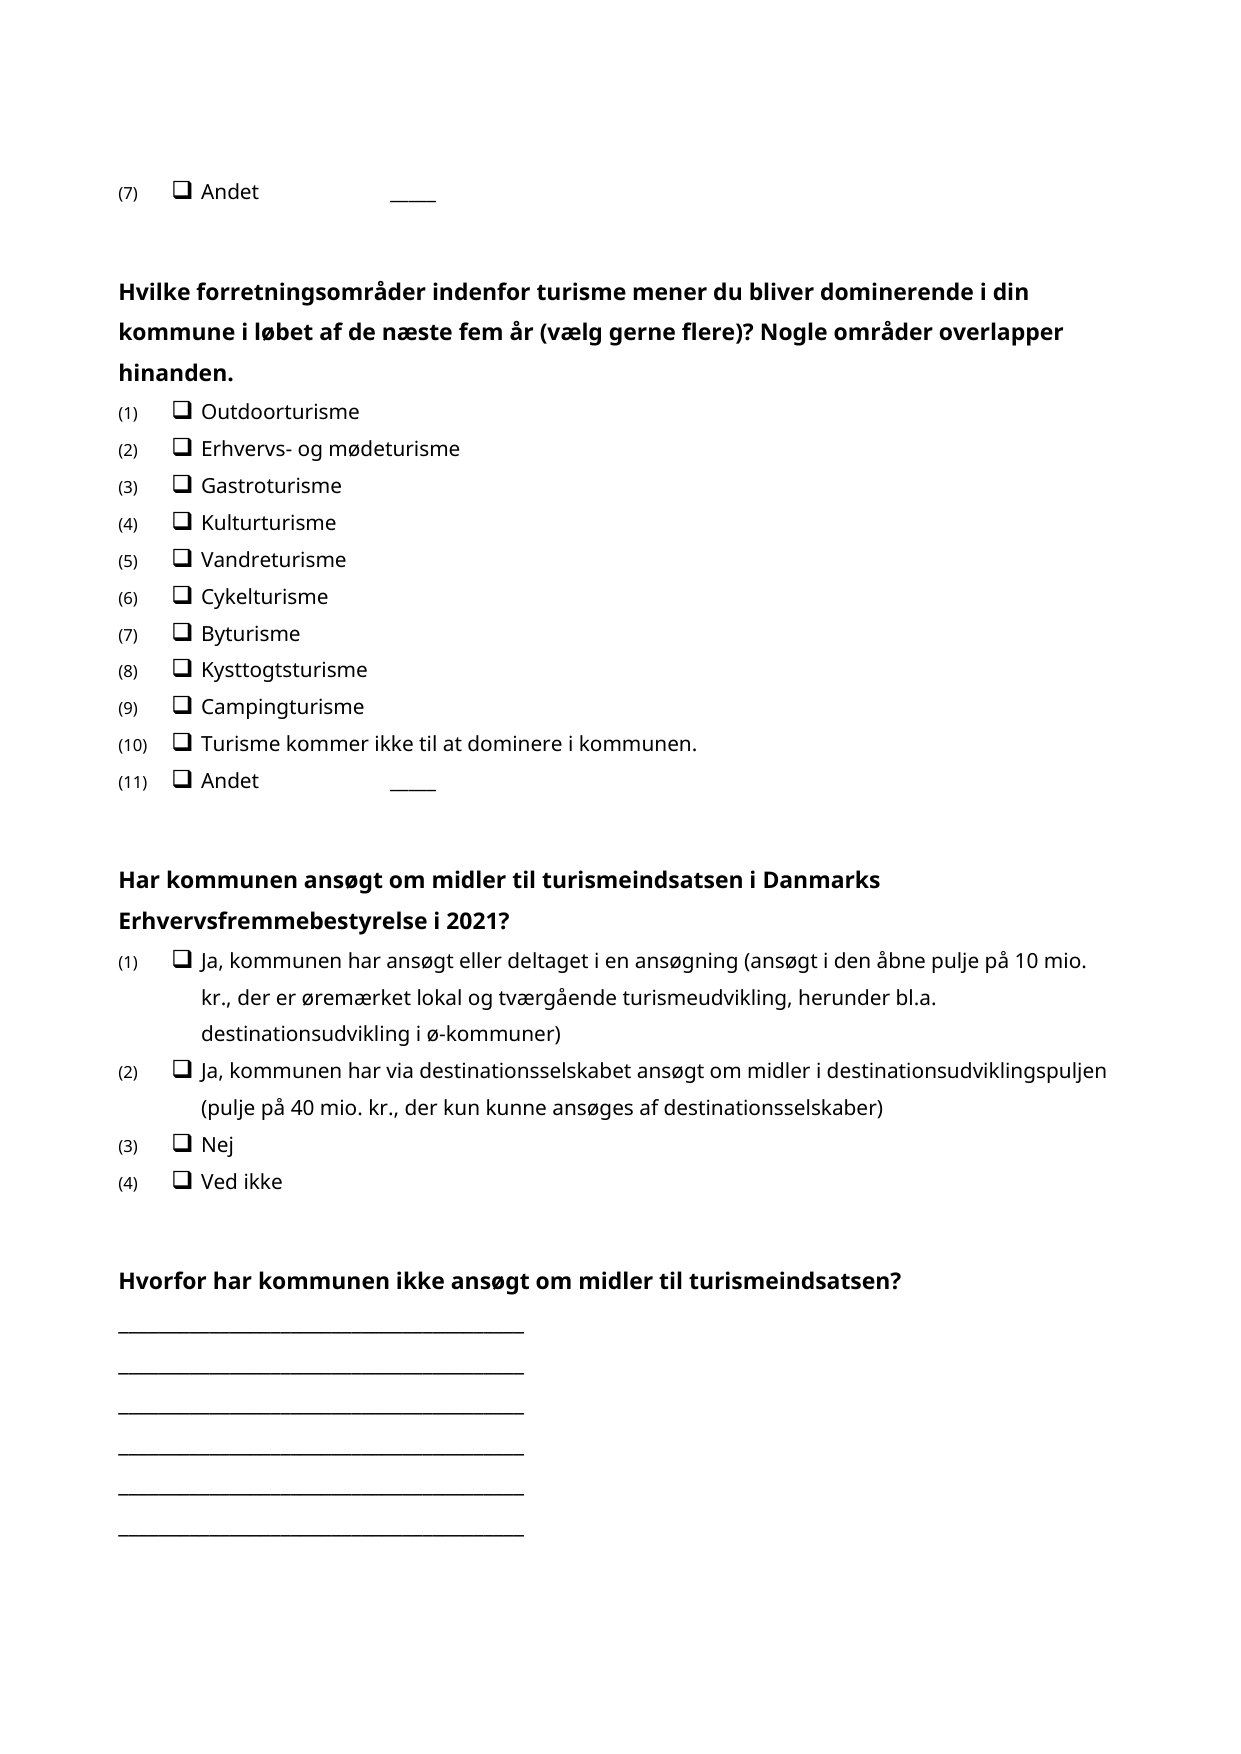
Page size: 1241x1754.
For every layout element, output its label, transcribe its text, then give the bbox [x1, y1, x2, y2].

text (4) Kulturturisme [118, 508, 1122, 536]
text (3) Nej [118, 1130, 1122, 1158]
text (1) Outdoorturisme [118, 397, 1122, 426]
text (7) Andet _____ [118, 177, 1122, 206]
text (2) Ja, kommunen har via destinationsselskabet ansøgt om midler i destinationsudviklingspuljen (pulje på 40 mio. kr., der kun kunne ansøges af destinationsselskaber) [118, 1056, 1122, 1122]
title Har kommunen ansøgt om midler til turismeindsatsen i Danmarks Erhvervsfremmebestyrelse i 2021? [118, 864, 1122, 936]
text (7) Byturisme [118, 619, 1122, 647]
text (8) Kysttogtsturisme [118, 656, 1122, 684]
text (5) Vandreturisme [118, 545, 1122, 573]
text (4) Ved ikke [118, 1167, 1122, 1195]
text (3) Gastroturisme [118, 471, 1122, 499]
title Hvorfor har kommunen ikke ansøgt om midler til turismeindsatsen? [118, 1265, 1122, 1297]
text (1) Ja, kommunen har ansøgt eller deltaget i en ansøgning (ansøgt i den åbne pulje på 10 mio. kr., der er øremærket lokal og tværgående turismeudvikling, herunder bl.a. destinationsudvikling i ø-kommuner) [118, 946, 1122, 1048]
text (2) Erhvervs- og mødeturisme [118, 434, 1122, 463]
text (10) Turisme kommer ikke til at dominere i kommunen. [118, 729, 1122, 758]
text (6) Cykelturisme [118, 582, 1122, 610]
text (9) Campingturisme [118, 692, 1122, 721]
title Hvilke forretningsområder indenfor turisme mener du bliver dominerende i din kommune i løbet af de næste fem år (vælg gerne flere)? Nogle områder overlapper hinanden. [118, 276, 1122, 388]
text (11) Andet _____ [118, 766, 1122, 794]
text ________________________________________ ________________________________________ ________________________________________ ________________________________________ ________________________________________ ________________________________________ [118, 1306, 1122, 1540]
